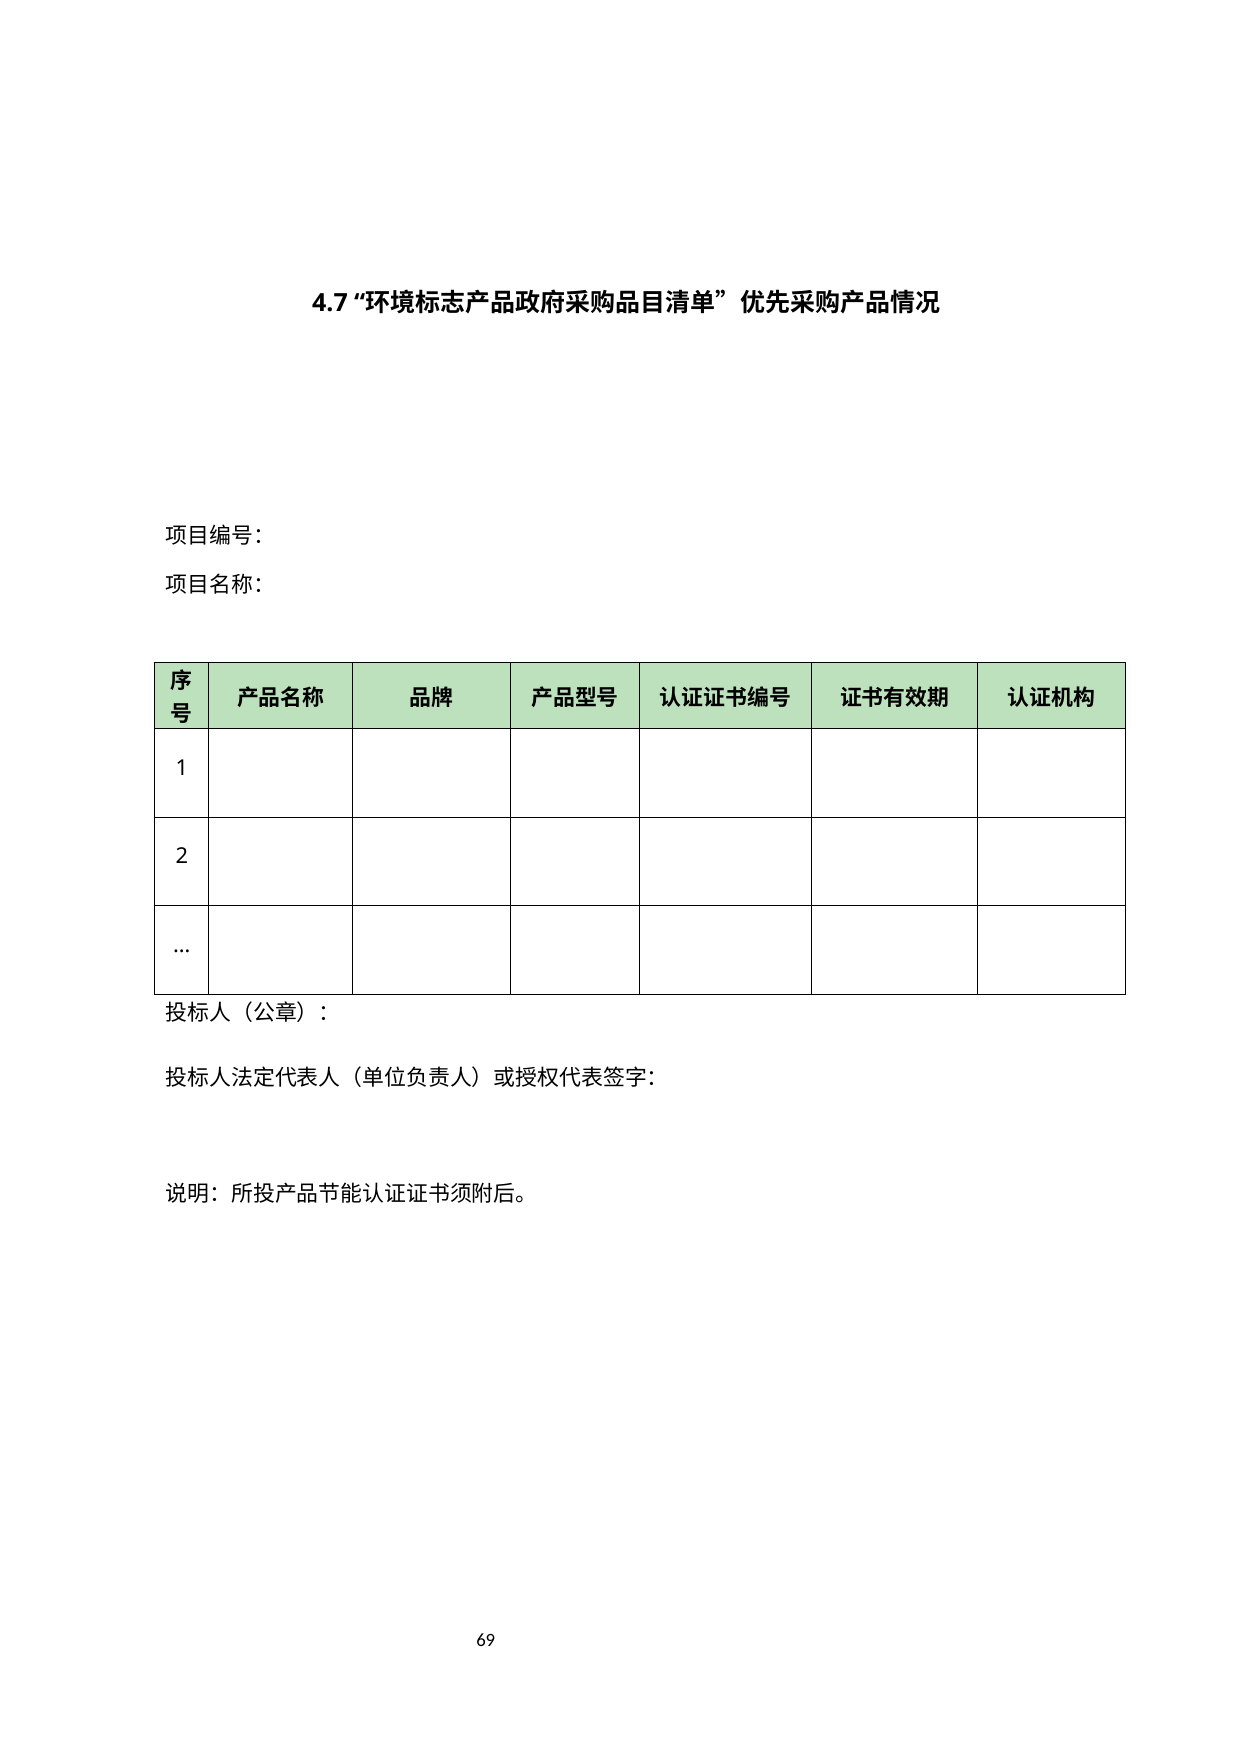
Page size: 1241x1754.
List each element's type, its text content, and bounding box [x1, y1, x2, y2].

table_cell … [155, 906, 208, 994]
table_cell [812, 818, 977, 905]
text 投标人（公章）： [165, 995, 1087, 1027]
table_cell [978, 818, 1125, 905]
text 说明：所投产品节能认证证书须附后。 [165, 1175, 1087, 1208]
table_cell [511, 906, 639, 994]
text 投标人法定代表人（单位负责人）或授权代表签字： [165, 1059, 1087, 1092]
table_header 产品型号 [511, 663, 639, 728]
table_cell [209, 818, 352, 905]
table_header 认证机构 [978, 663, 1125, 728]
table_cell [511, 729, 639, 817]
table_cell [640, 906, 811, 994]
table_cell [209, 729, 352, 817]
table_cell [812, 729, 977, 817]
table_cell 2 [155, 818, 208, 905]
table_cell [640, 729, 811, 817]
table_cell [353, 729, 510, 817]
table_cell [511, 818, 639, 905]
table_header 证书有效期 [812, 663, 977, 728]
text 项目编号： [165, 518, 1087, 550]
table_cell [353, 818, 510, 905]
table_cell [640, 818, 811, 905]
text 项目名称： [165, 566, 1087, 599]
table_header 序号 [155, 663, 208, 728]
table_cell [353, 906, 510, 994]
table_cell [209, 906, 352, 994]
table_cell 1 [155, 729, 208, 817]
table_cell [978, 729, 1125, 817]
table_cell [978, 906, 1125, 994]
text 4.7 “环境标志产品政府采购品目清单”优先采购产品情况 [165, 268, 1087, 333]
table_cell [812, 906, 977, 994]
table_header 产品名称 [209, 663, 352, 728]
table_header 品牌 [353, 663, 510, 728]
table_header 认证证书编号 [640, 663, 811, 728]
